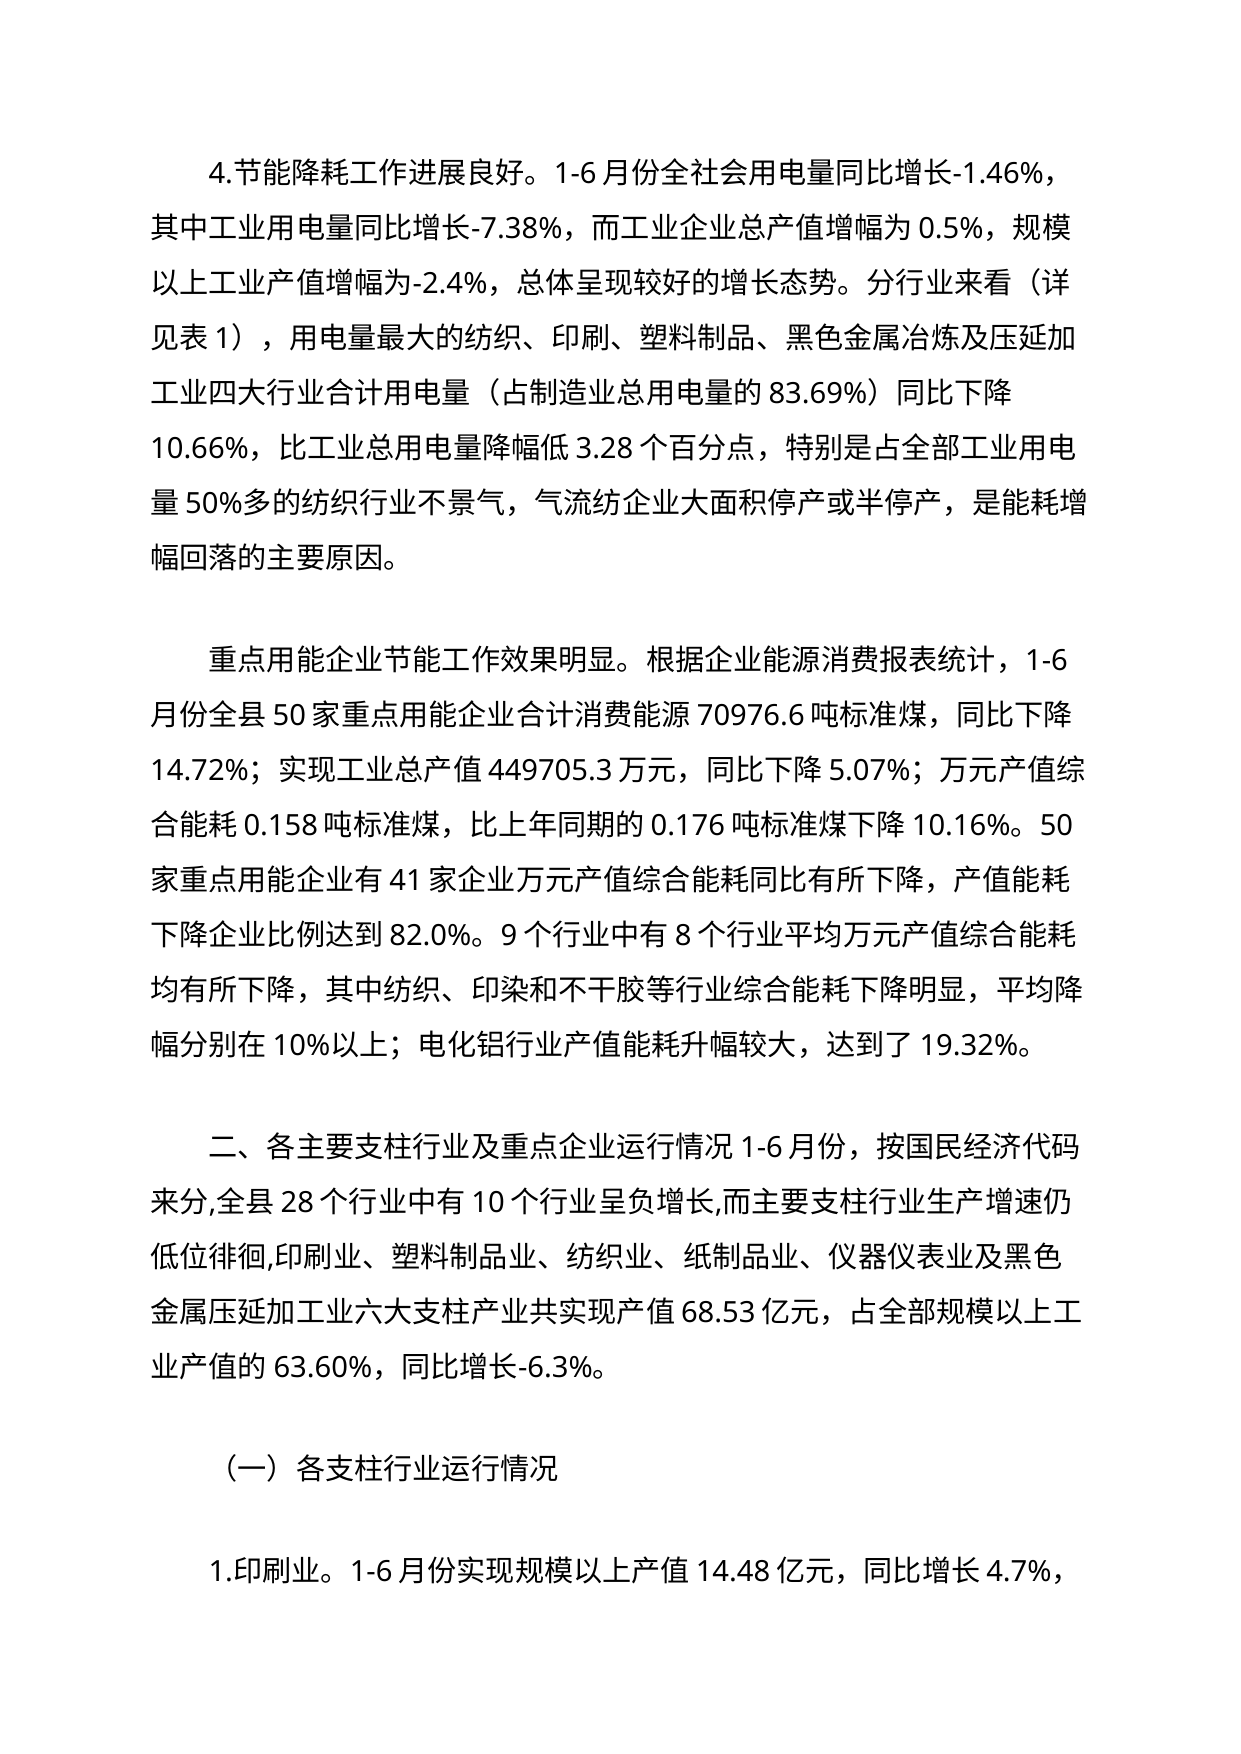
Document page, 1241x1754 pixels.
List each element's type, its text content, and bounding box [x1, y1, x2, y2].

text （一）各支柱行业运行情况 [150, 1446, 1090, 1488]
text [150, 1547, 1090, 1590]
text 重点用能企业节能工作效果明显。根据企业能源消费报表统计，1-6月份全县50家重点用能企业合计消费能源70976.6吨标准煤，同比下降14.72%；实现工业总产值449705.3万元，同比下降5.07%；万元产值综合能耗0.158吨标准煤，比上年同期的0.176吨标准煤下降10.16%。50家重点用能企业有41家企业万元产值综合能耗同比有所下降，产值能耗下降企业比例达到82.0%。9个行业中有8个行业平均万元产值综合能耗均有所下降，其中纺织、印染和不干胶等行业综合能耗下降明显，平均降幅分别在10%以上；电化铝行业产值能耗升幅较大，达到了19.32%。 [150, 637, 1090, 1064]
text 二、各主要支柱行业及重点企业运行情况 1-6月份，按国民经济代码来分,全县28个行业中有10个行业呈负增长,而主要支柱行业生产增速仍低位徘徊,印刷业、塑料制品业、纺织业、纸制品业、仪器仪表业及黑色金属压延加工业六大支柱产业共实现产值68.53亿元，占全部规模以上工业产值的 63.60%，同比增长-6.3%。 [150, 1124, 1090, 1386]
text 4.节能降耗工作进展良好。1-6月份全社会用电量同比增长-1.46%，其中工业用电量同比增长-7.38%，而工业企业总产值增幅为0.5%，规模以上工业产值增幅为-2.4%，总体呈现较好的增长态势。分行业来看（详见表1），用电量最大的纺织、印刷、塑料制品、黑色金属冶炼及压延加工业四大行业合计用电量（占制造业总用电量的83.69%）同比下降10.66%，比工业总用电量降幅低3.28个百分点，特别是占全部工业用电量50%多的纺织行业不景气，气流纺企业大面积停产或半停产，是能耗增幅回落的主要原因。 [150, 150, 1090, 577]
